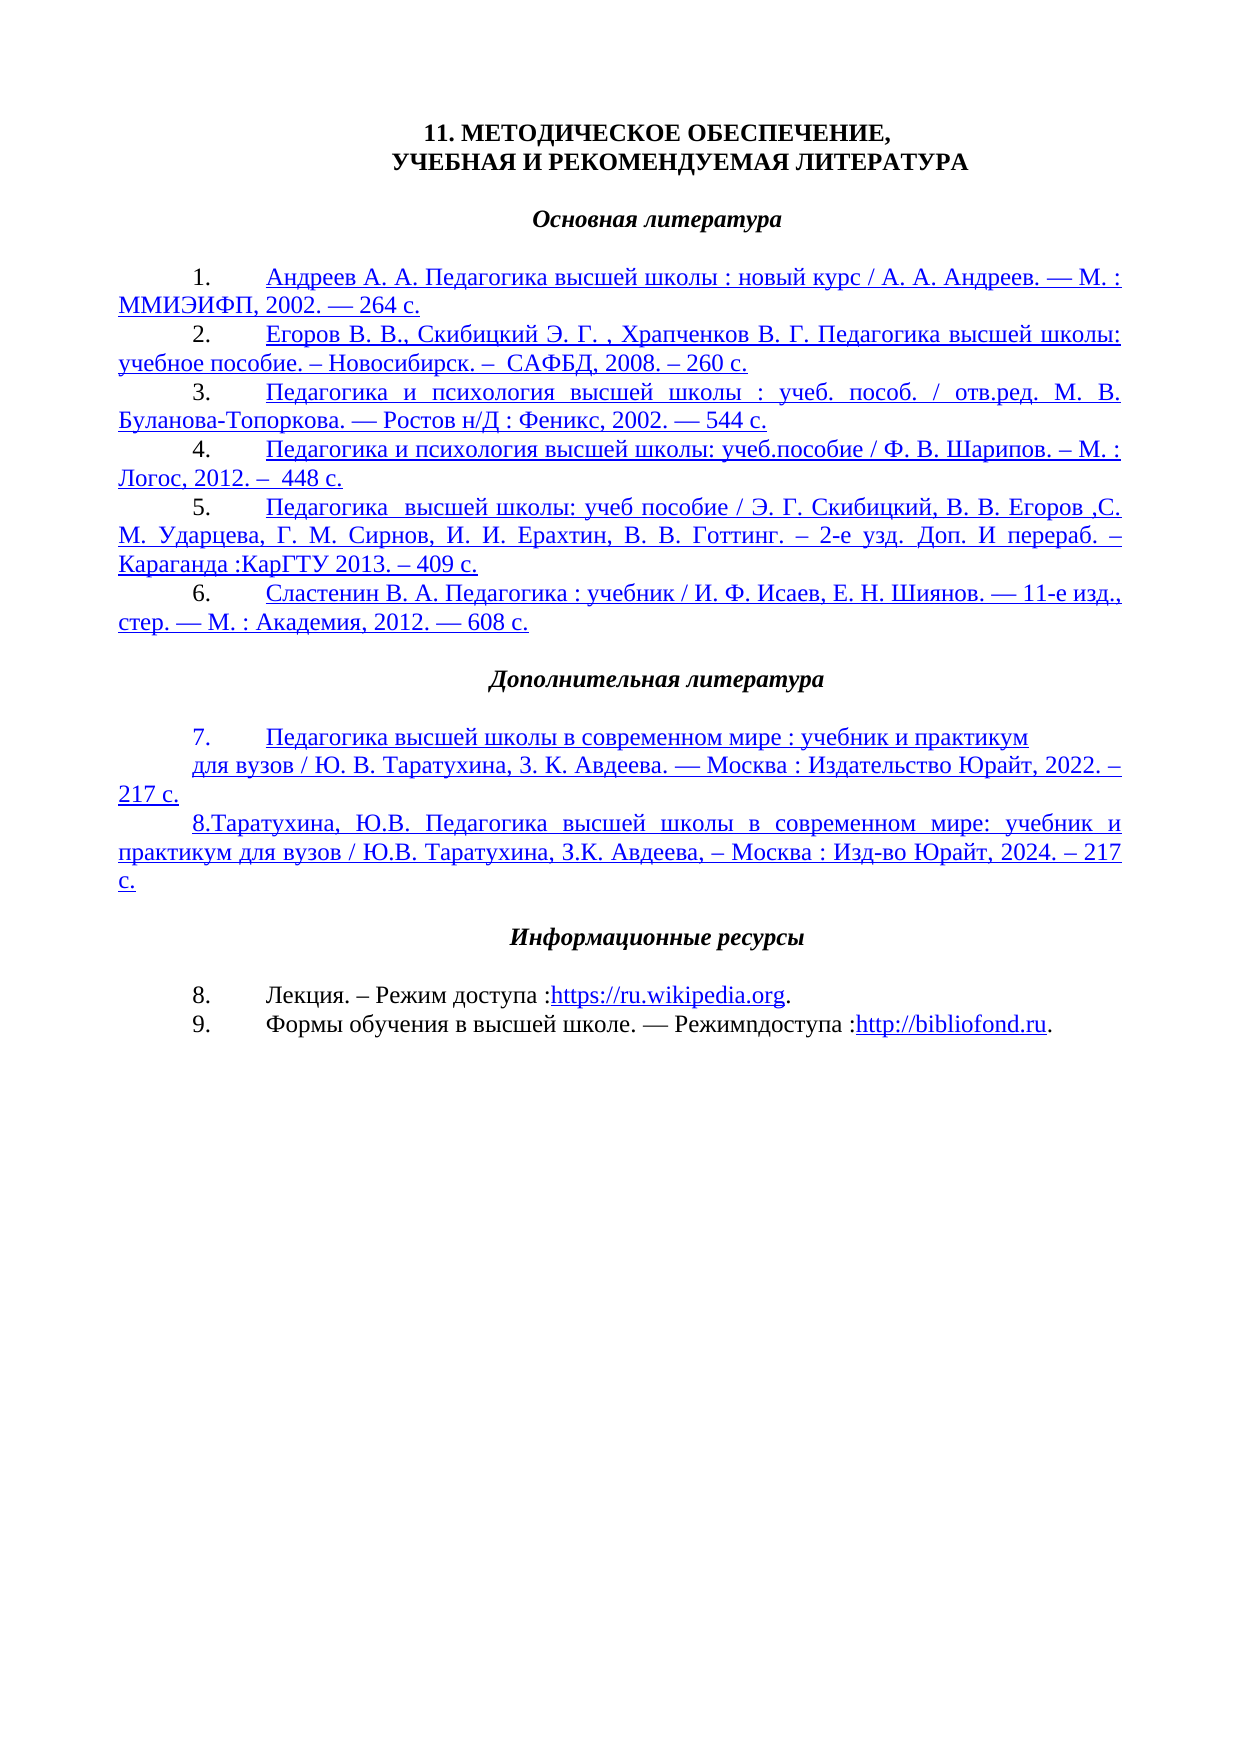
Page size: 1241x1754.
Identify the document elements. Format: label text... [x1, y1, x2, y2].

list Формы обучения в высшей школе. — Режимnдоступа :http://bibliofond.ru. [668, 1009, 1122, 1037]
text учебная и РЕКОМЕНДУЕМАЯ ЛИТЕРАТУРА [193, 147, 1093, 176]
list Формы обучения в высшей школе. — Режимnдоступа :http://bibliofond.ru. [118, 1009, 643, 1037]
list Педагогика высшей школы: учеб пособие / Э. Г. Скибицкий, В. В. Егоров ,С. М. Ударцева, Г. М. Сирнов, И. И. Ерахтин, В. В. Готтинг. – 2-е узд. Доп. И перераб. – Караганда :КарГТУ 2013. – 409 с. [118, 492, 1122, 546]
text 11. Методическое обеспечение, [118, 118, 1122, 147]
text Дополнительная литература [118, 664, 1122, 693]
list Педагогика высшей школы в современном мире : учебник и практикум [118, 722, 1122, 751]
list Лекция. – Режим доступа :https://ru.wikipedia.org. [118, 980, 1122, 1009]
text 8.Таратухина, Ю.В. Педагогика высшей школы в современном мире: учебник и практикум для вузов / Ю.В. Таратухина, З.К. Авдеева, – Москва : Изд-во Юрайт, 2024. – 217 с. [118, 863, 1122, 894]
text Основная литература [118, 204, 1122, 233]
list Педагогика и психология высшей школы : учеб. пособ. / отв.ред. М. В. Буланова-Топоркова. — Ростов н/Д : Феникс, 2002. — 544 с. [118, 377, 1122, 434]
list Андреев А. А. Педагогика высшей школы : новый курс / А. А. Андреев. — М. : ММИЭИФП, 2002. — 264 с. [118, 262, 1122, 319]
list Педагогика высшей школы: учеб пособие / Э. Г. Скибицкий, В. В. Егоров ,С. М. Ударцева, Г. М. Сирнов, И. И. Ерахтин, В. В. Готтинг. – 2-е узд. Доп. И перераб. – Караганда :КарГТУ 2013. – 409 с. [118, 547, 1122, 578]
list Сластенин В. А. Педагогика : учебник / И. Ф. Исаев, Е. Н. Шиянов. — 11-е изд., стер. — М. : Академия, 2012. — 608 с. [118, 578, 1122, 636]
text для вузов / Ю. В. Таратухина, 3. К. Авдеева. — Москва : Издательство Юрайт, 2022. – 217 с. [118, 751, 1122, 808]
text 8.Таратухина, Ю.В. Педагогика высшей школы в современном мире: учебник и практикум для вузов / Ю.В. Таратухина, З.К. Авдеева, – Москва : Изд-во Юрайт, 2024. – 217 с. [118, 808, 1122, 862]
list Педагогика и психология высшей школы: учеб.пособие / Ф. В. Шарипов. – М. : Логос, 2012. – 448 с. [118, 434, 1122, 492]
list Егоров В. В., Скибицкий Э. Г. , Храпченков В. Г. Педагогика высшей школы: учебное пособие. – Новосибирск. – САФБД, 2008. – 260 с. [118, 319, 1122, 377]
text Информационные ресурсы [118, 922, 1122, 951]
